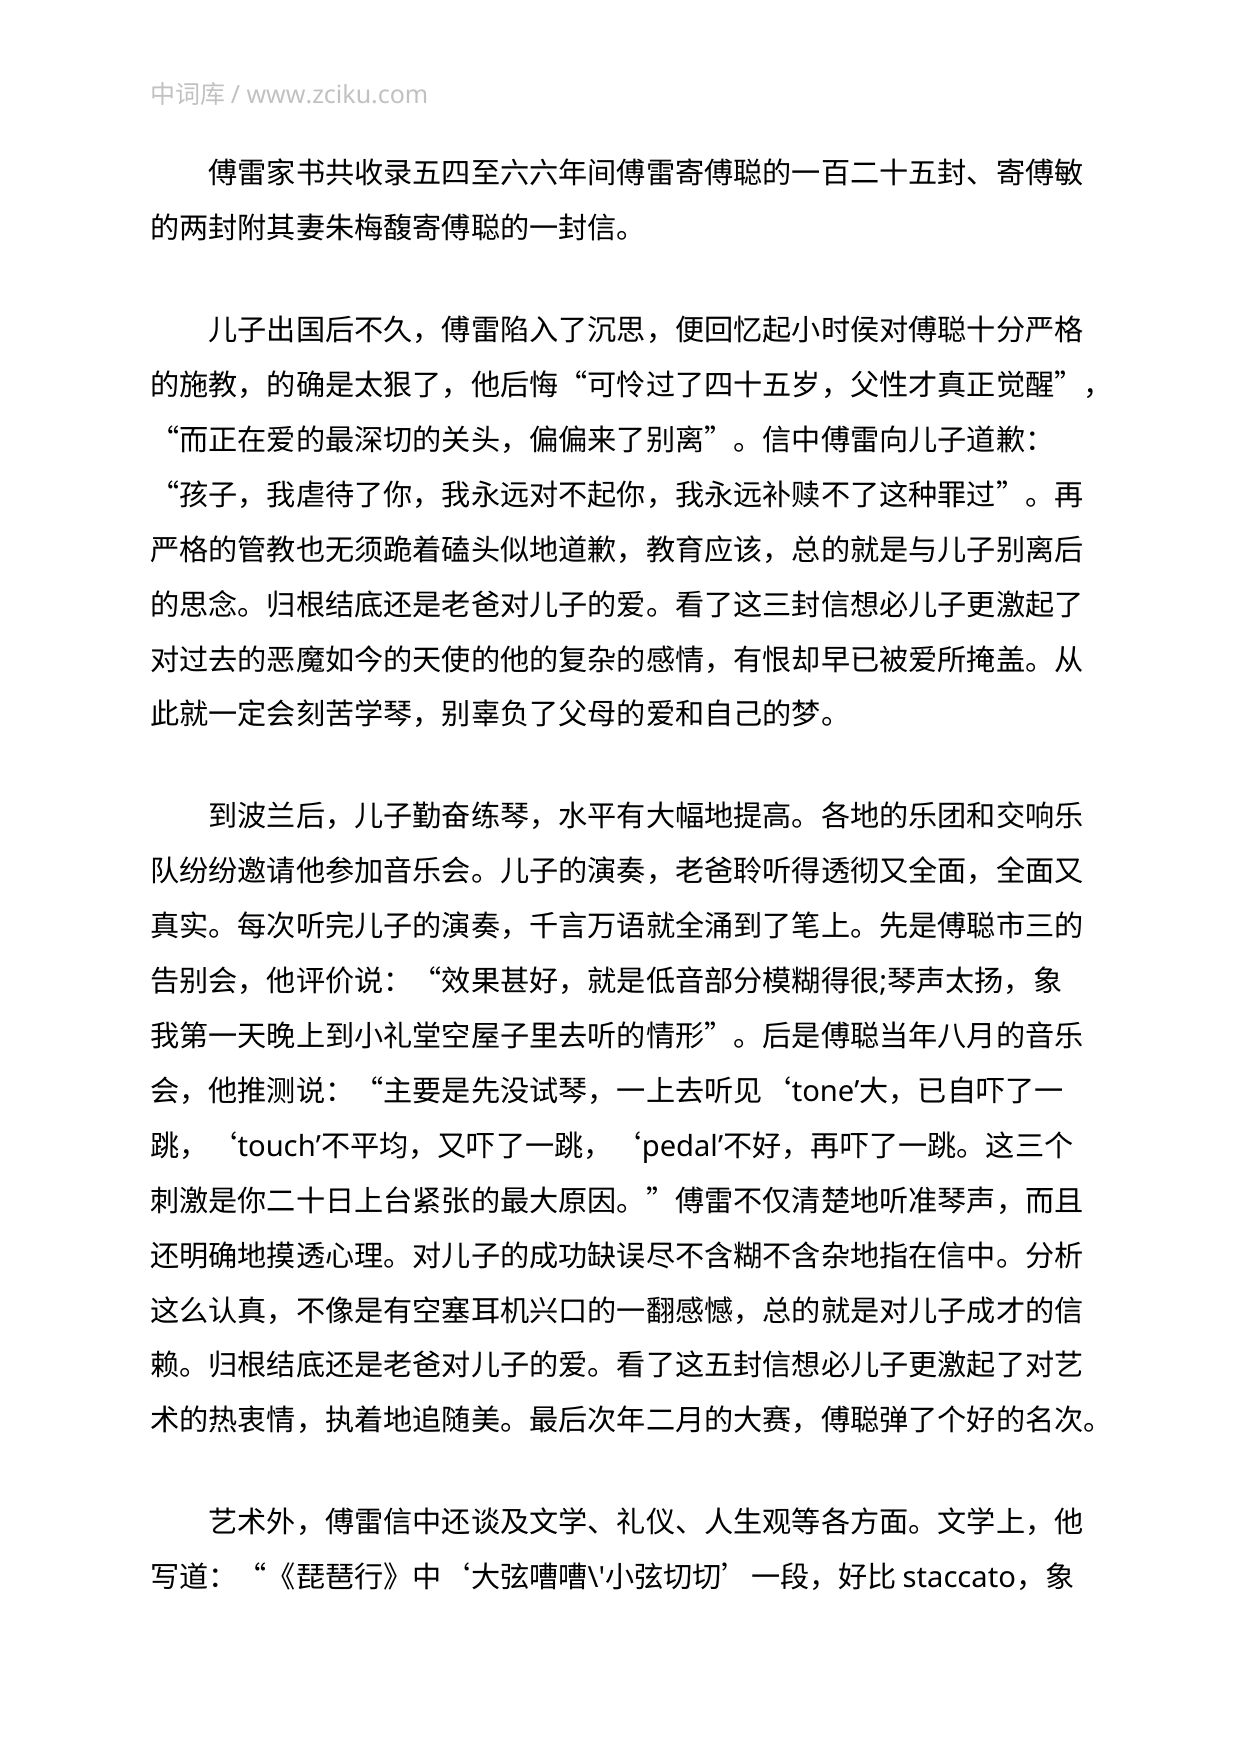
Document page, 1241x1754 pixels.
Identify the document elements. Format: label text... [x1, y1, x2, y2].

text 到波兰后，儿子勤奋练琴，水平有大幅地提高。各地的乐团和交响乐队纷纷邀请他参加音乐会。儿子的演奏，老爸聆听得透彻又全面，全面又真实。每次听完儿子的演奏，千言万语就全涌到了笔上。先是傅聪市三的告别会，他评价说：“效果甚好，就是低音部分模糊得很;琴声太扬，象我第一天晚上到小礼堂空屋子里去听的情形”。后是傅聪当年八月的音乐会，他推测说：“主要是先没试琴，一上去听见‘tone’大，已自吓了一跳，‘touch’不平均，又吓了一跳，‘pedal’不好，再吓了一跳。这三个刺激是你二十日上台紧张的最大原因。”傅雷不仅清楚地听准琴声，而且还明确地摸透心理。对儿子的成功缺误尽不含糊不含杂地指在信中。分析这么认真，不像是有空塞耳机兴口的一翻感憾，总的就是对儿子成才的信赖。归根结底还是老爸对儿子的爱。看了这五封信想必儿子更激起了对艺术的热衷情，执着地追随美。最后次年二月的大赛，傅聪弹了个好的名次。 [150, 793, 1090, 1439]
text 傅雷家书共收录五四至六六年间傅雷寄傅聪的一百二十五封、寄傅敏的两封附其妻朱梅馥寄傅聪的一封信。 [150, 150, 1090, 247]
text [150, 1499, 1090, 1596]
text 儿子出国后不久，傅雷陷入了沉思，便回忆起小时侯对傅聪十分严格的施教，的确是太狠了，他后悔“可怜过了四十五岁，父性才真正觉醒”，“而正在爱的最深切的关头，偏偏来了别离”。信中傅雷向儿子道歉：“孩子，我虐待了你，我永远对不起你，我永远补赎不了这种罪过”。再严格的管教也无须跪着磕头似地道歉，教育应该，总的就是与儿子别离后的思念。归根结底还是老爸对儿子的爱。看了这三封信想必儿子更激起了对过去的恶魔如今的天使的他的复杂的感情，有恨却早已被爱所掩盖。从此就一定会刻苦学琴，别辜负了父母的爱和自己的梦。 [150, 307, 1090, 733]
